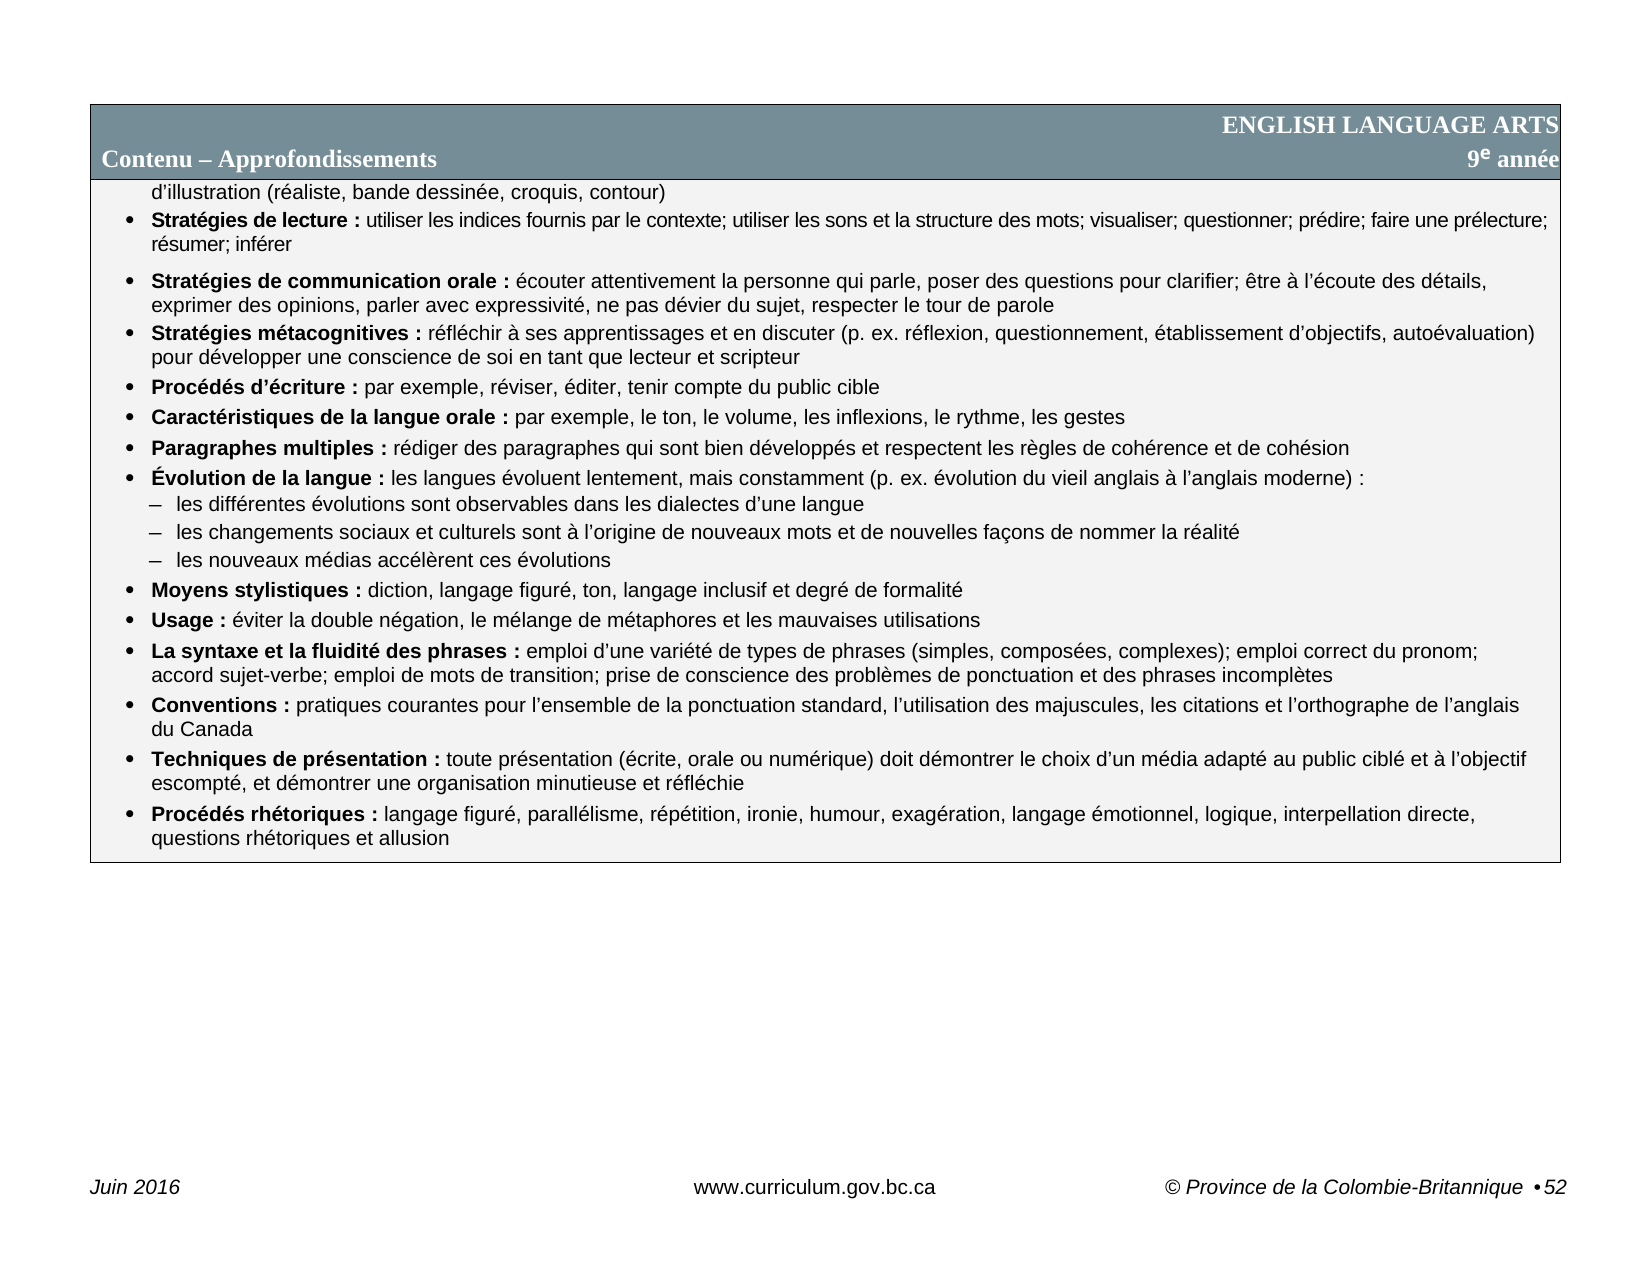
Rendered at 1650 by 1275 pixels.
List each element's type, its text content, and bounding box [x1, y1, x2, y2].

table_header ENGLISH LANGUAGE ARTS Contenu – Approfondissements 9e année [91, 105, 1560, 179]
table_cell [91, 180, 1560, 862]
